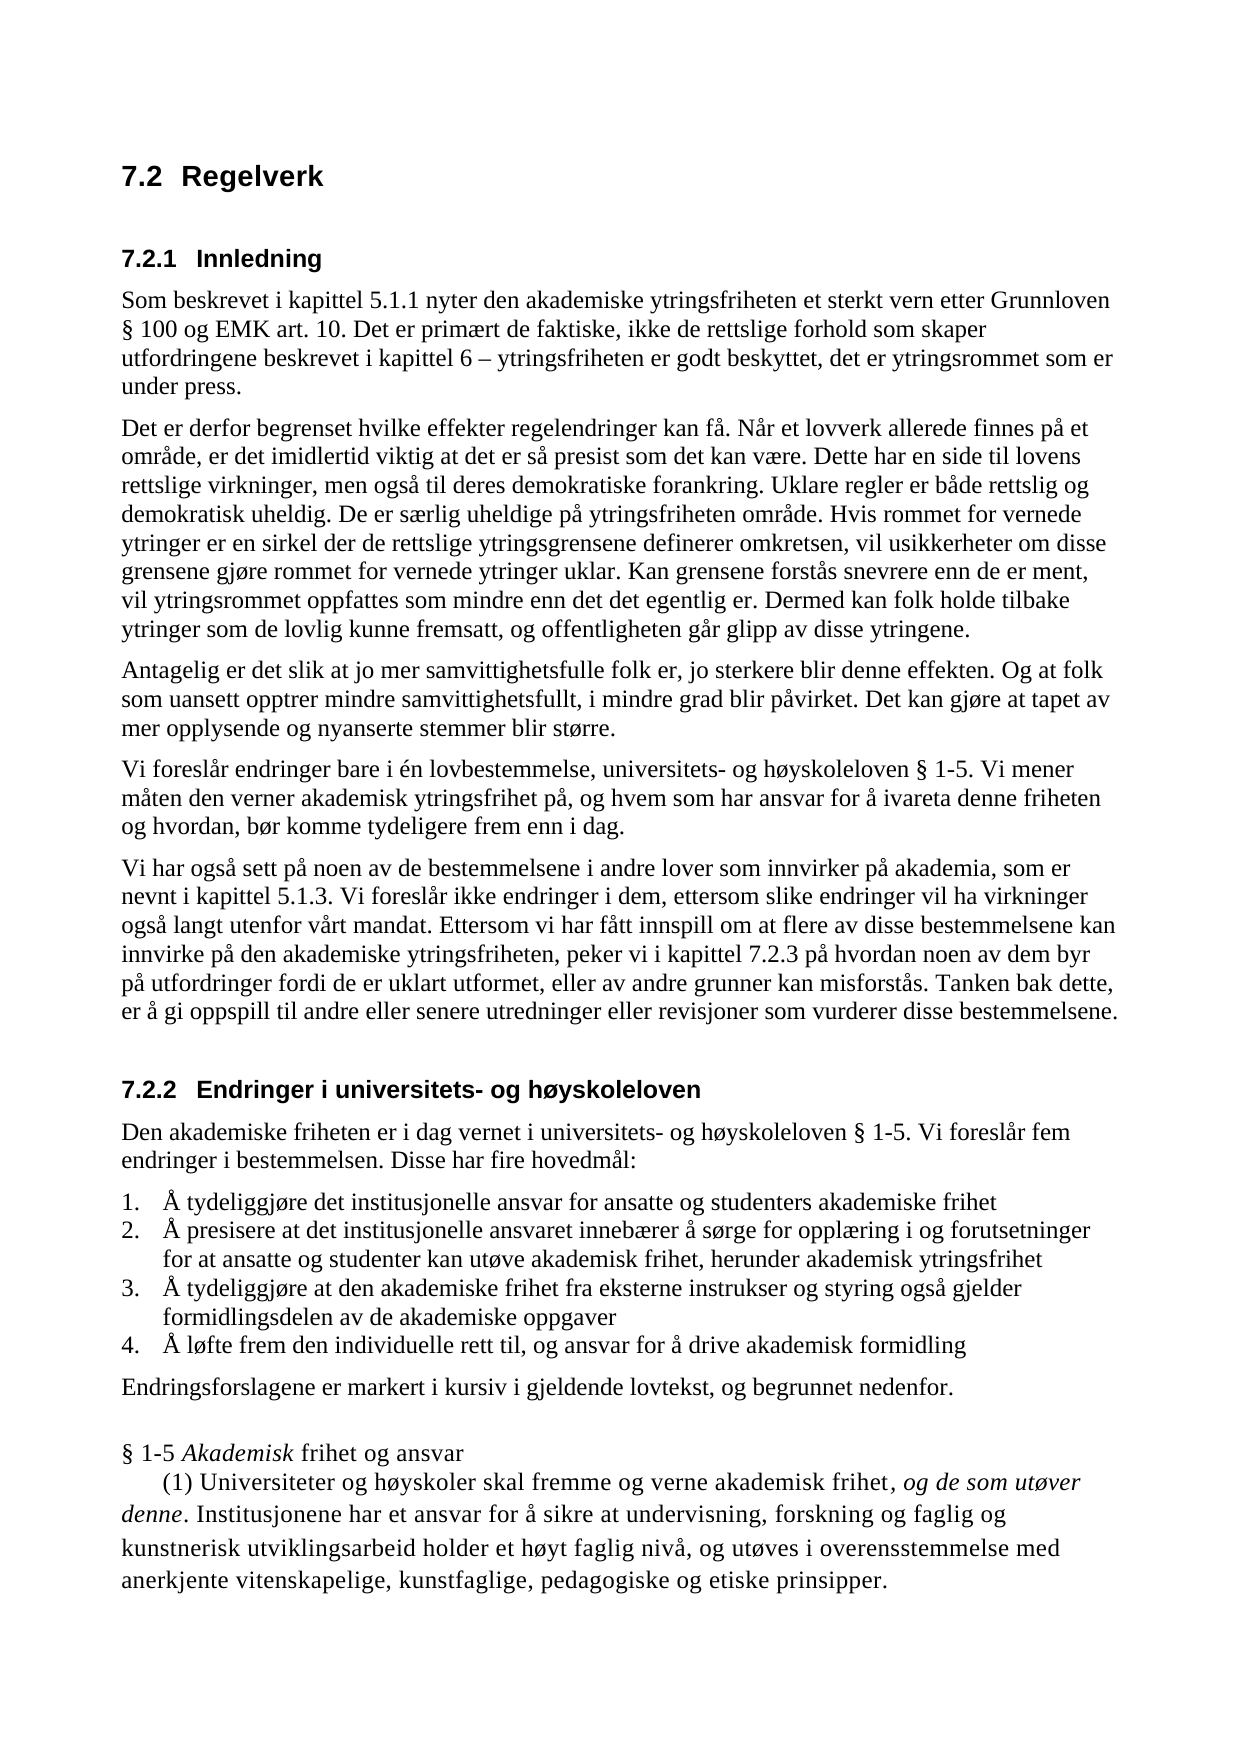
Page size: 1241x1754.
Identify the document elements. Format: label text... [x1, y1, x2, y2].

list Å løfte frem den individuelle rett til, og ansvar for å drive akademisk formidling [121, 1330, 1119, 1359]
text Endringsforslagene er markert i kursiv i gjeldende lovtekst, og begrunnet nedenfor. [121, 1372, 1119, 1400]
list Å presisere at det institusjonelle ansvaret innebærer å sørge for opplæring i og forutsetninger for at ansatte og studenter kan utøve akademisk frihet, herunder akademisk ytringsfrihet [121, 1215, 1119, 1273]
list Å tydeliggjøre det institusjonelle ansvar for ansatte og studenters akademiske frihet [121, 1187, 1119, 1215]
subtitle Endringer i universitets- og høyskoleloven [121, 1075, 1119, 1104]
text (1) Universiteter og høyskoler skal fremme og verne akademisk frihet, og de som utøver denne. Institusjonene har et ansvar for å sikre at undervisning, forskning og faglig og kunstnerisk utviklingsarbeid holder et høyt faglig nivå, og utøves i overensstemmelse med anerkjente vitenskapelige, kunstfaglige, pedagogiske og etiske prinsipper. [121, 1467, 1119, 1594]
text Vi foreslår endringer bare i én lovbestemmelse, universitets- og høyskoleloven § 1-5. Vi mener måten den verner akademisk ytringsfrihet på, og hvem som har ansvar for å ivareta denne friheten og hvordan, bør komme tydeligere frem enn i dag. [121, 754, 1119, 840]
text § 1-5 Akademisk frihet og ansvar [121, 1438, 1119, 1467]
subtitle Innledning [121, 244, 1119, 273]
text Det er derfor begrenset hvilke effekter regelendringer kan få. Når et lovverk allerede finnes på et område, er det imidlertid viktig at det er så presist som det kan være. Dette har en side til lovens rettslige virkninger, men også til deres demokratiske forankring. Uklare regler er både rettslig og demokratisk uheldig. De er særlig uheldige på ytringsfriheten område. Hvis rommet for vernede ytringer er en sirkel der de rettslige ytringsgrensene definerer omkretsen, vil usikkerheter om disse grensene gjøre rommet for vernede ytringer uklar. Kan grensene forstås snevrere enn de er ment, vil ytringsrommet oppfattes som mindre enn det det egentlig er. Dermed kan folk holde tilbake ytringer som de lovlig kunne fremsatt, og offentligheten går glipp av disse ytringene. [121, 413, 1119, 643]
text Vi har også sett på noen av de bestemmelsene i andre lover som innvirker på akademia, som er nevnt i kapittel 5.1.3. Vi foreslår ikke endringer i dem, ettersom slike endringer vil ha virkninger også langt utenfor vårt mandat. Ettersom vi har fått innspill om at flere av disse bestemmelsene kan innvirke på den akademiske ytringsfriheten, peker vi i kapittel 7.2.3 på hvordan noen av dem byr på utfordringer fordi de er uklart utformet, eller av andre grunner kan misforstås. Tanken bak dette, er å gi oppspill til andre eller senere utredninger eller revisjoner som vurderer disse bestemmelsene. [121, 853, 1119, 1025]
list Å tydeliggjøre at den akademiske frihet fra eksterne instrukser og styring også gjelder formidlingsdelen av de akademiske oppgaver [121, 1273, 1119, 1330]
text Som beskrevet i kapittel 5.1.1 nyter den akademiske ytringsfriheten et sterkt vern etter Grunnloven § 100 og EMK art. 10. Det er primært de faktiske, ikke de rettslige forhold som skaper utfordringene beskrevet i kapittel 6 – ytringsfriheten er godt beskyttet, det er ytringsrommet som er under press. [121, 285, 1119, 400]
subtitle Regelverk [121, 159, 1119, 193]
text Den akademiske friheten er i dag vernet i universitets- og høyskoleloven § 1-5. Vi foreslår fem endringer i bestemmelsen. Disse har fire hovedmål: [121, 1117, 1119, 1174]
text Antagelig er det slik at jo mer samvittighetsfulle folk er, jo sterkere blir denne effekten. Og at folk som uansett opptrer mindre samvittighetsfullt, i mindre grad blir påvirket. Det kan gjøre at tapet av mer opplysende og nyanserte stemmer blir større. [121, 655, 1119, 741]
